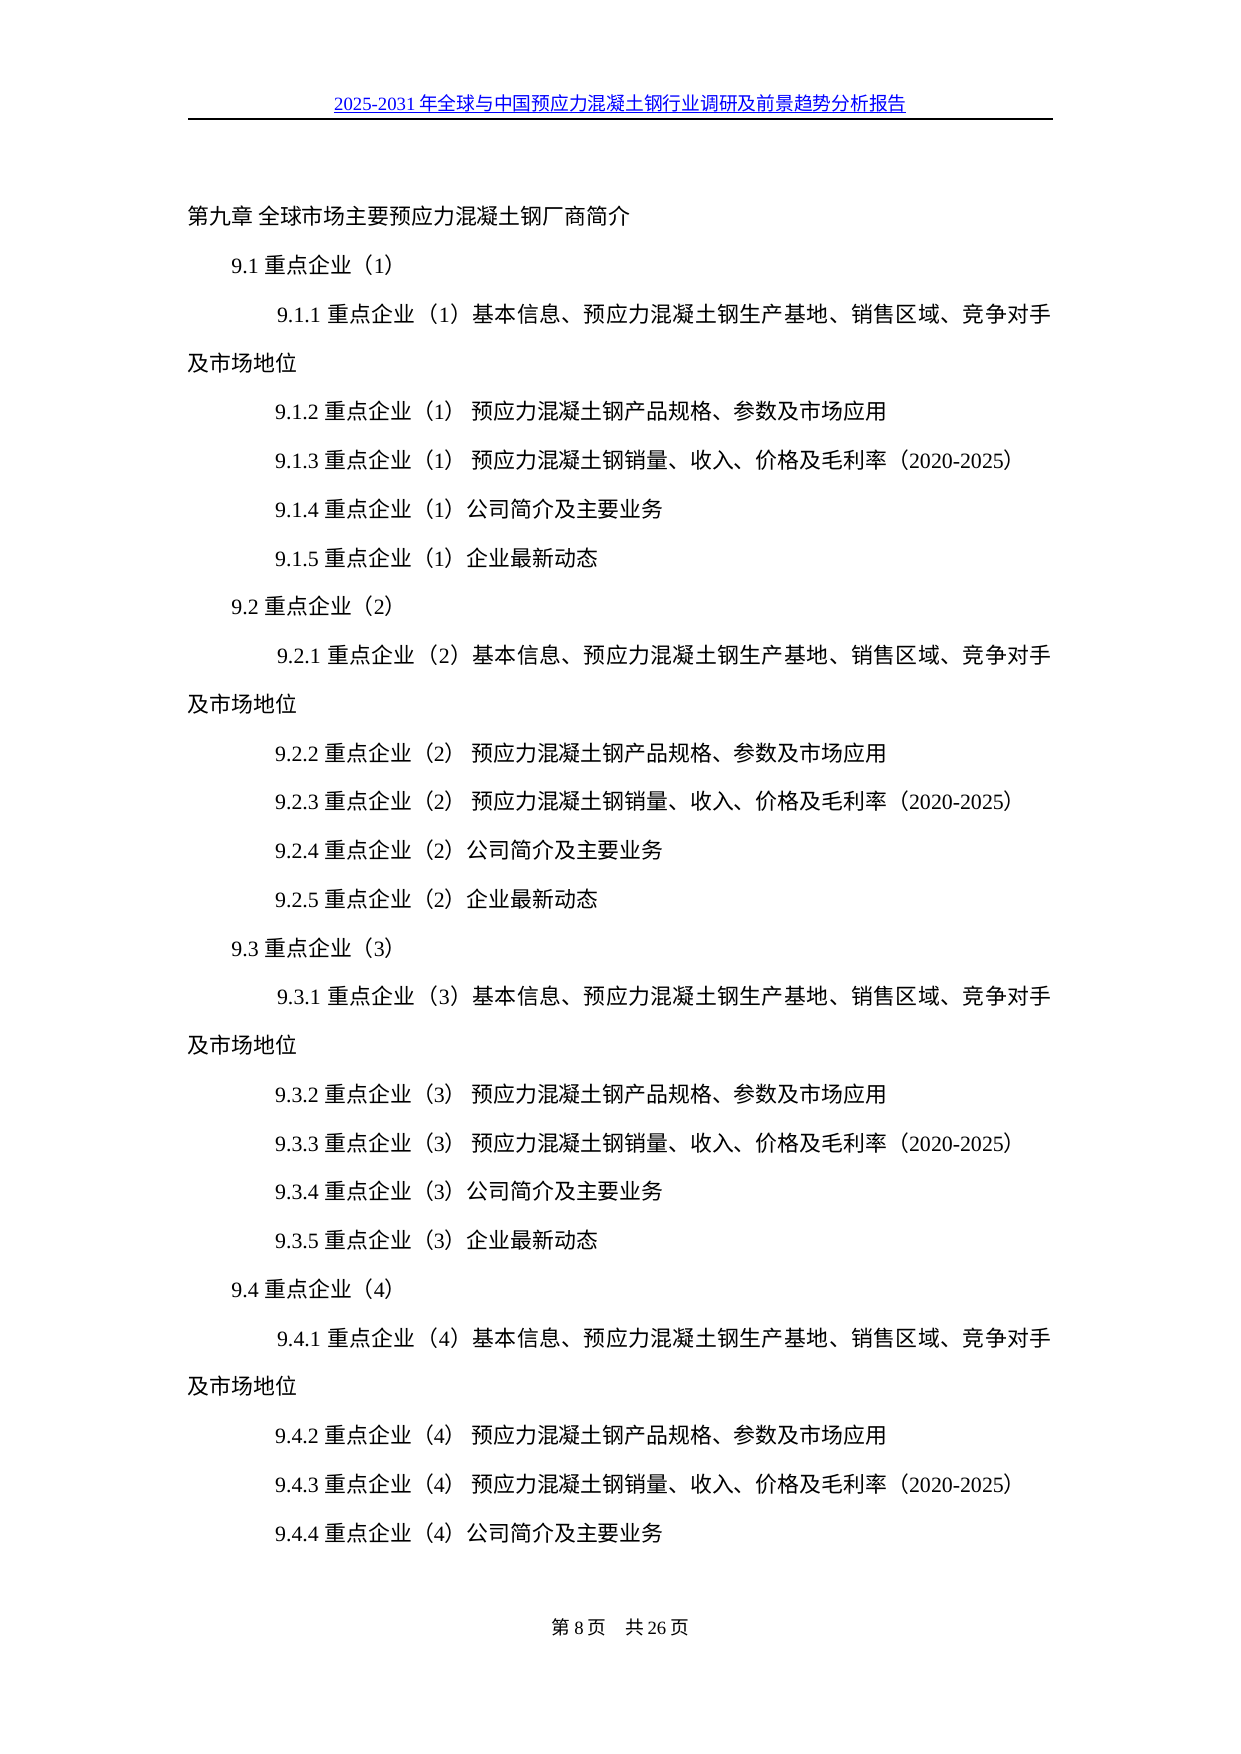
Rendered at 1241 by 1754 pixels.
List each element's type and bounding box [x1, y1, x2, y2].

text [187, 150, 1053, 1548]
